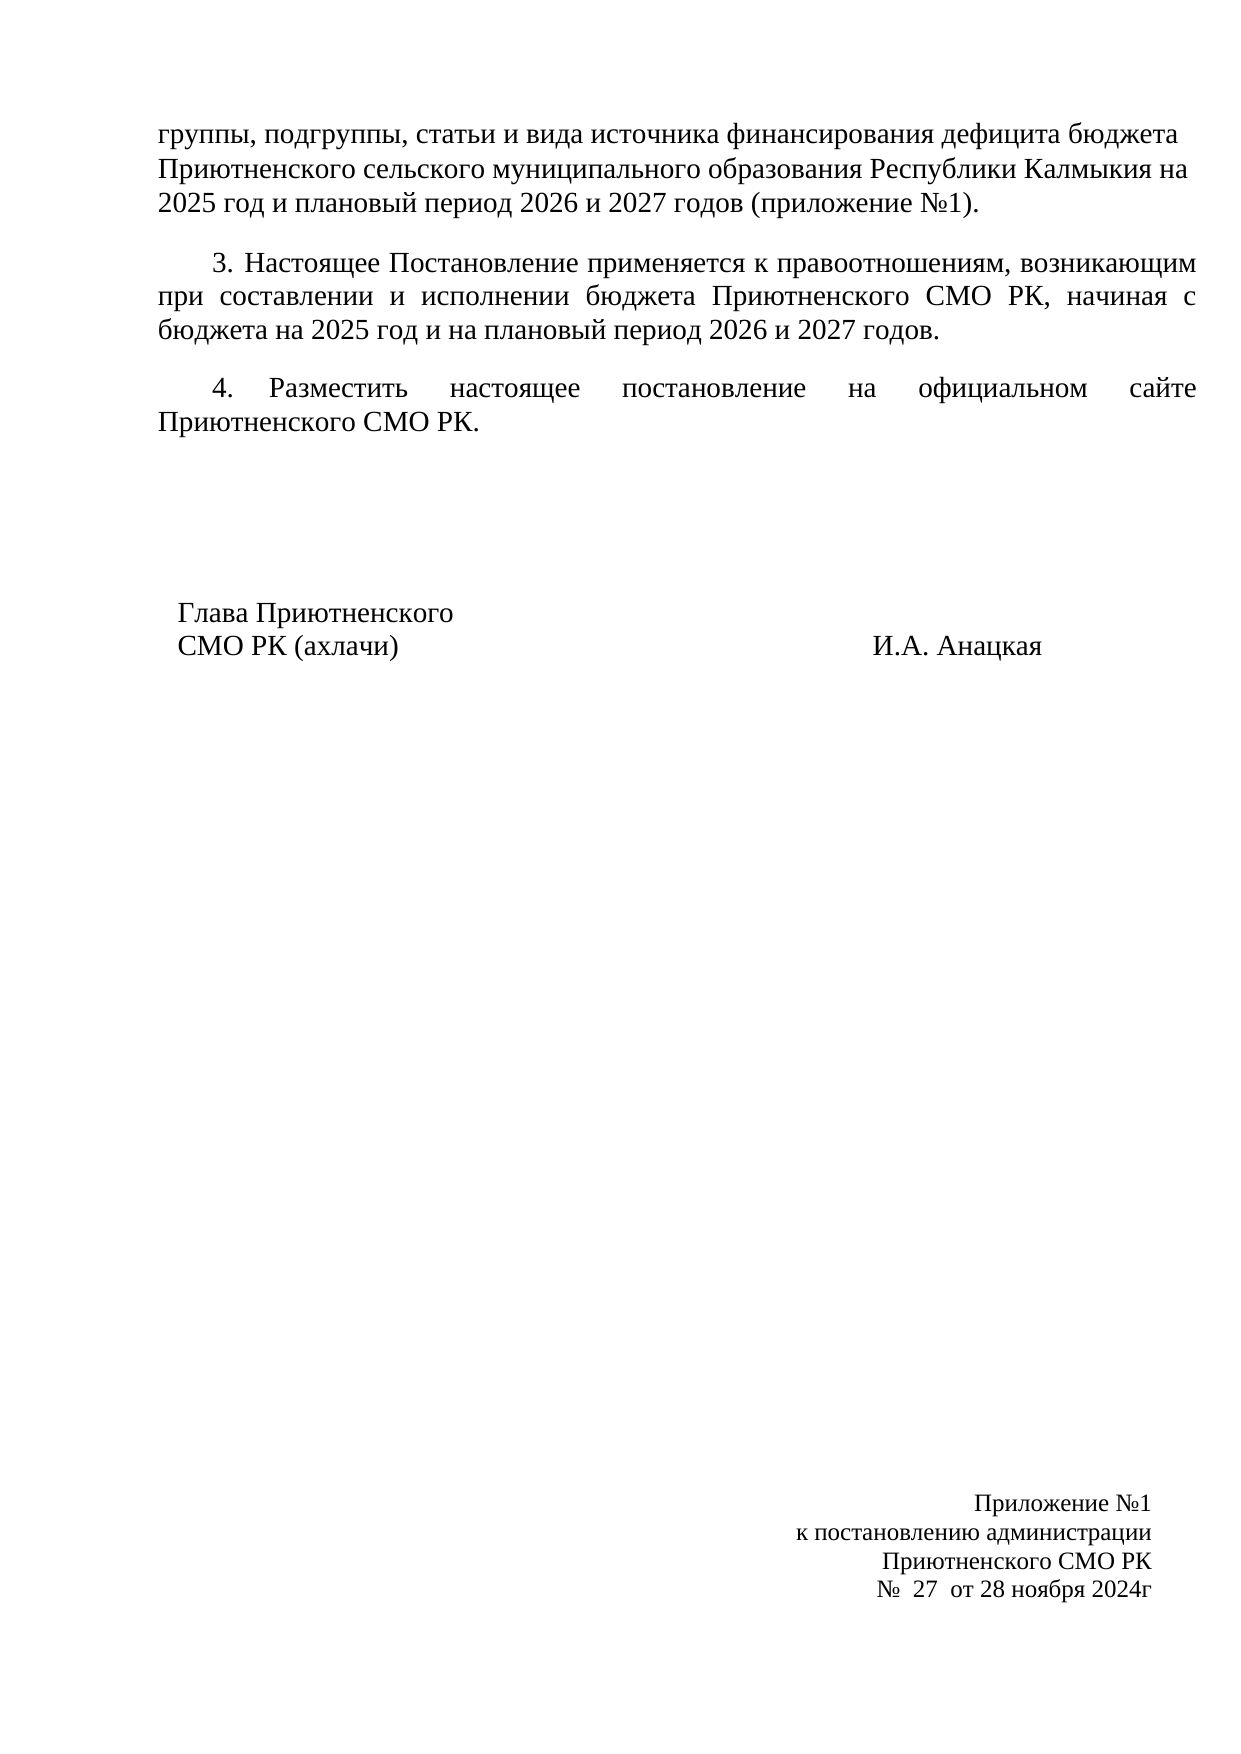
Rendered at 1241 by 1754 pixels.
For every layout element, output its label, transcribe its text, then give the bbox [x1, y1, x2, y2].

text Приложение №1 [177, 1488, 1152, 1517]
text группы, подгруппы, статьи и вида источника финансирования дефицита бюджета Приютненского сельского муниципального образования Республики Калмыкия на 2025 год и плановый период 2026 и 2027 годов (приложение №1). [158, 116, 1197, 219]
text 4. Разместить настоящее постановление на официальном сайте Приютненского СМО РК. [158, 371, 1197, 438]
text Глава Приютненского [177, 595, 1152, 628]
text № 27 от 28 ноября 2024г [177, 1574, 1152, 1603]
text 3. Настоящее Постановление применяется к правоотношениям, возникающим при составлении и исполнении бюджета Приютненского СМО РК, начиная с бюджета на 2025 год и на плановый период 2026 и 2027 годов. [158, 245, 1197, 346]
text к постановлению администрации [177, 1517, 1152, 1546]
text СМО РК (ахлачи) И.А. Анацкая [177, 628, 1152, 662]
text Приютненского СМО РК [177, 1546, 1152, 1574]
